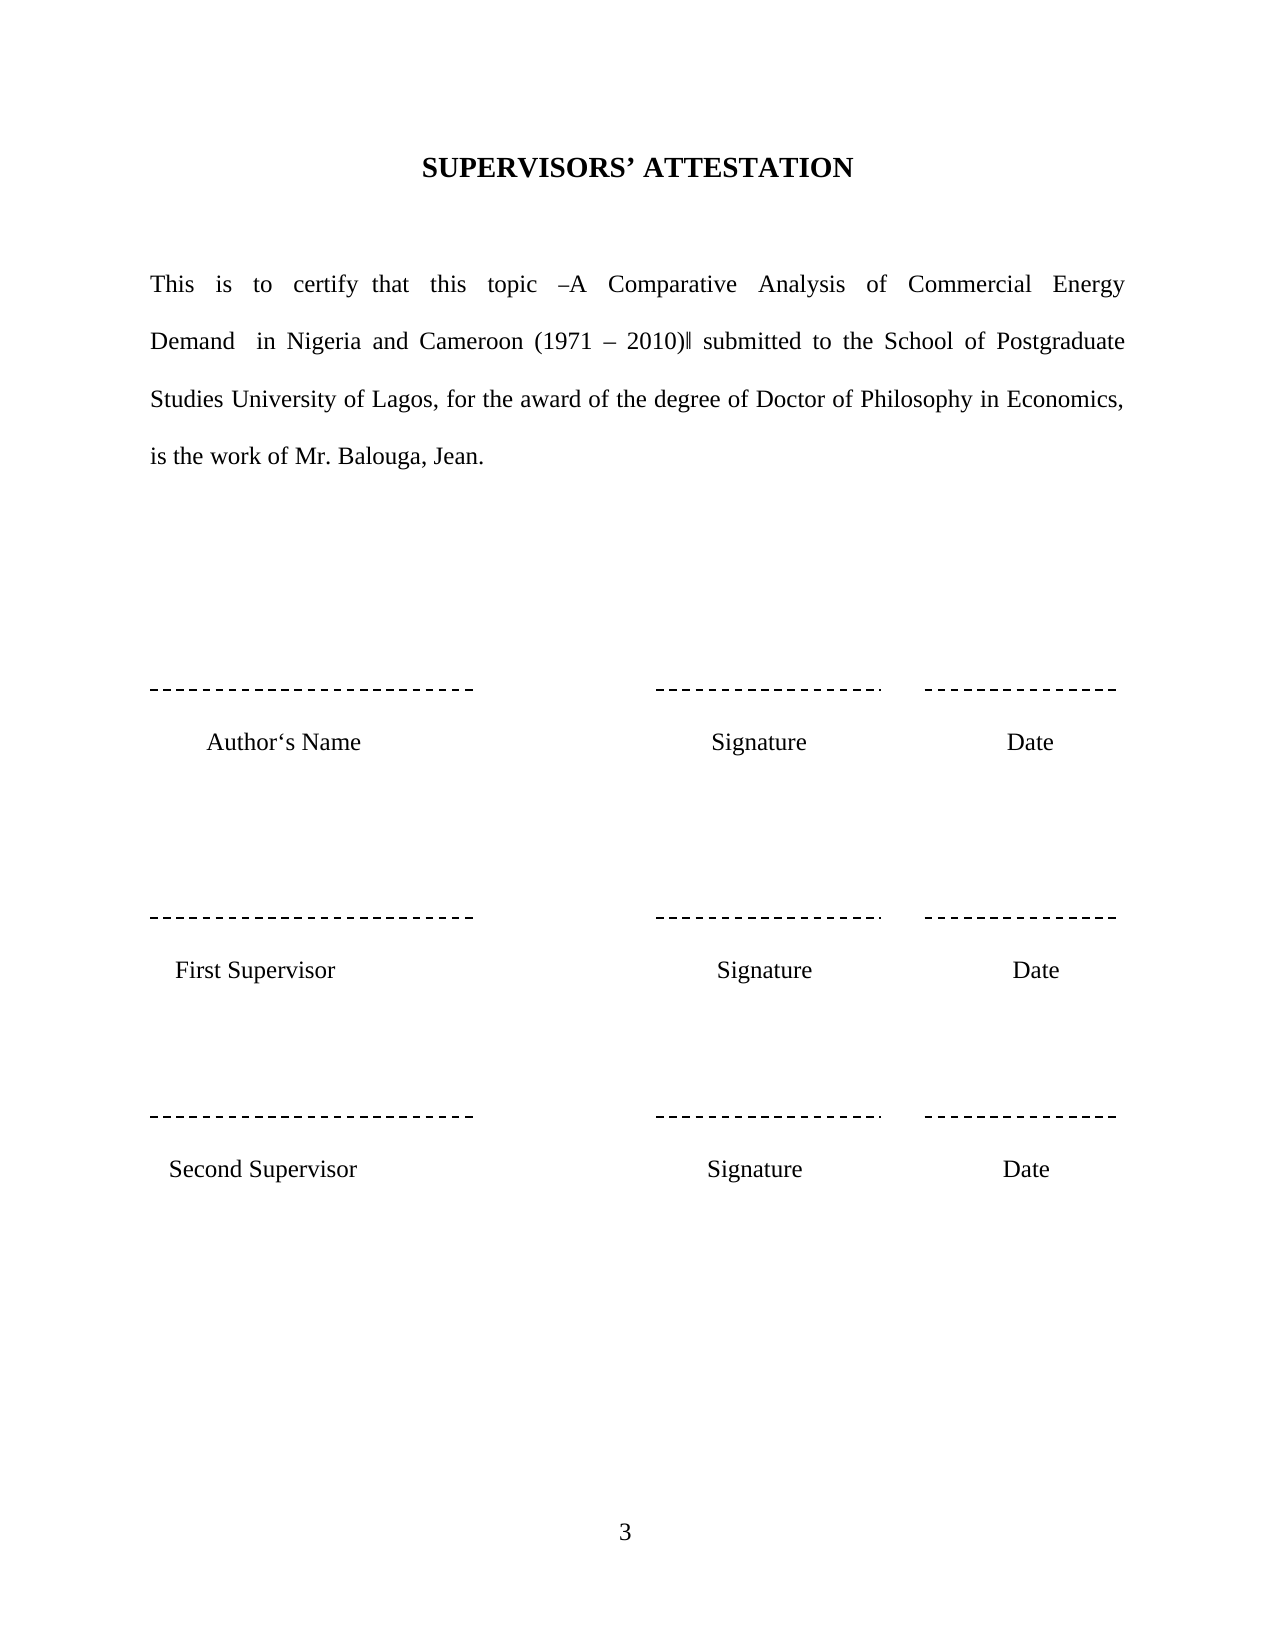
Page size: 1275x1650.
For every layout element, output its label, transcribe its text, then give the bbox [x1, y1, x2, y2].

subtitle SUPERVISORS’ ATTESTATION [177, 150, 1098, 183]
text Second Supervisor Signature Date [169, 1154, 1150, 1182]
text First Supervisor Signature Date [175, 955, 1150, 983]
text This is to certify that this topic ―A Comparative Analysis of Commercial Energy Demand in Nigeria and Cameroon (1971 – 2010)‖ submitted to the School of Postgraduate Studies University of Lagos, for the award of the degree of Doctor of Philosophy in Economics, is the work of Mr. Balouga, Jean. [150, 269, 1125, 470]
text Author‘s Name Signature Date [206, 727, 1150, 756]
